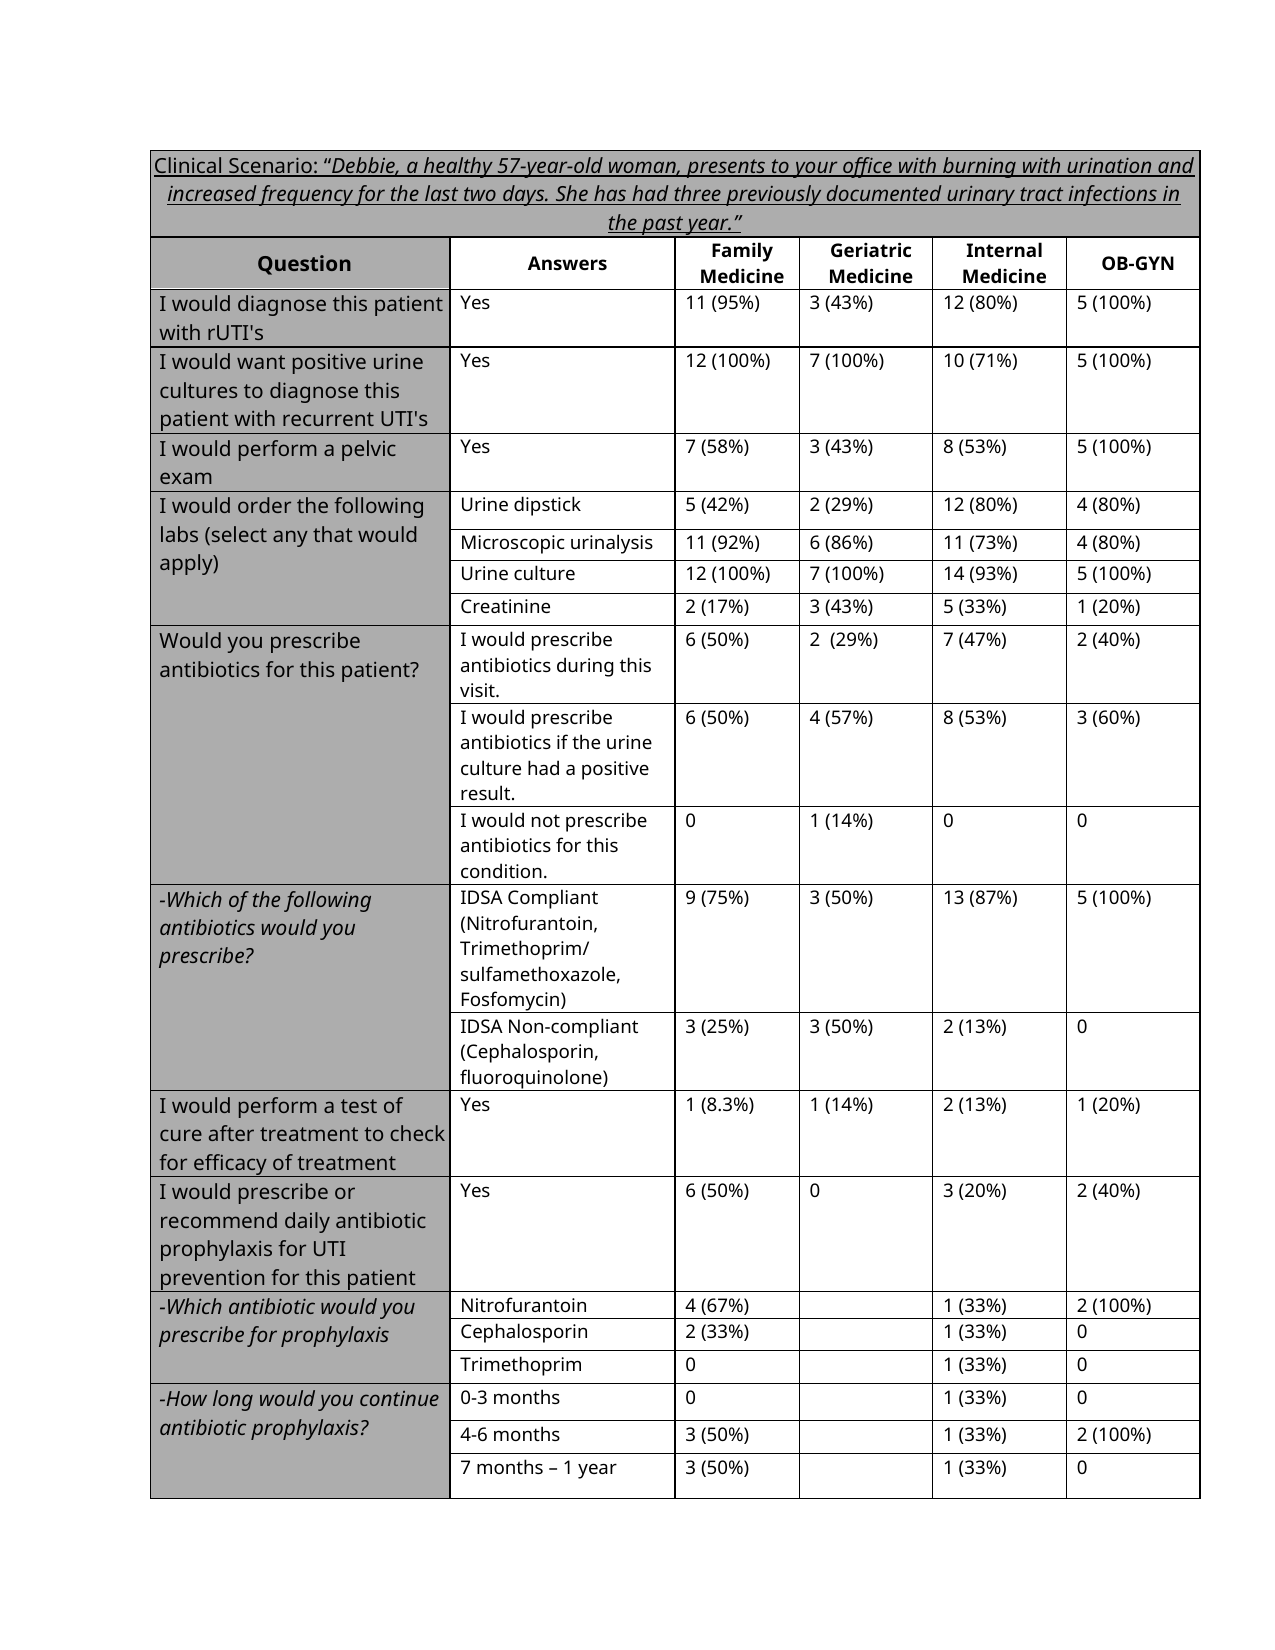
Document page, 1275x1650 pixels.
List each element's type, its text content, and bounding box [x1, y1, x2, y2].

table_cell I would prescribe or recommend daily antibiotic prophylaxis for UTI prevention for this patient [151, 1177, 449, 1291]
table_cell 0 [676, 807, 799, 884]
table_cell I would diagnose this patient with rUTI's [151, 290, 449, 346]
table_cell 7 (58%) [676, 434, 799, 491]
table_cell 0 [1067, 1351, 1199, 1383]
table_cell 12 (100%) [676, 561, 799, 592]
table_cell 12 (80%) [933, 290, 1066, 346]
table_cell 5 (100%) [1067, 434, 1199, 491]
table_cell 2 (40%) [1067, 626, 1199, 703]
table_cell I would order the following labs (select any that would apply) [151, 492, 449, 625]
table_cell 3 (43%) [800, 594, 932, 625]
table_cell 2 (100%) [1067, 1292, 1199, 1318]
table_cell 4-6 months [451, 1421, 674, 1453]
table_cell Urine dipstick [451, 492, 674, 528]
table_cell 8 (53%) [933, 704, 1066, 806]
table_cell Microscopic urinalysis [451, 530, 674, 560]
table_cell 4 (67%) [676, 1292, 799, 1318]
table_cell 8 (53%) [933, 434, 1066, 491]
table_cell -How long would you continue antibiotic prophylaxis? [151, 1384, 449, 1498]
table_cell Nitrofurantoin [451, 1292, 674, 1318]
table_cell 3 (60%) [1067, 704, 1199, 806]
table_cell 0 [933, 807, 1066, 884]
table_cell 2 (100%) [1067, 1421, 1199, 1453]
table_cell 4 (80%) [1067, 530, 1199, 560]
table_cell IDSA Compliant (Nitrofurantoin, Trimethoprim/ sulfamethoxazole, Fosfomycin) [451, 885, 674, 1012]
table_cell 5 (100%) [1067, 561, 1199, 592]
table_cell 0 [676, 1351, 799, 1383]
table_cell Answers [451, 238, 674, 288]
table_cell 6 (86%) [800, 530, 932, 560]
table_cell 10 (71%) [933, 348, 1066, 433]
table_cell Family Medicine [676, 238, 799, 288]
table_cell Question [151, 238, 449, 288]
table_cell 5 (42%) [676, 492, 799, 528]
table_cell 1 (33%) [933, 1384, 1066, 1420]
table_cell Yes [451, 1091, 674, 1176]
table_cell 5 (33%) [933, 594, 1066, 625]
table_cell 1 (33%) [933, 1454, 1066, 1498]
table_cell 3 (50%) [676, 1454, 799, 1498]
table_cell 2 (40%) [1067, 1177, 1199, 1291]
table_cell [800, 1384, 932, 1420]
table_cell -Which antibiotic would you prescribe for prophylaxis [151, 1292, 449, 1383]
table_cell 0-3 months [451, 1384, 674, 1420]
table_cell 3 (20%) [933, 1177, 1066, 1291]
table_cell 3 (43%) [800, 434, 932, 491]
table_cell 6 (50%) [676, 704, 799, 806]
table_cell 5 (100%) [1067, 290, 1199, 346]
table_cell 3 (50%) [800, 1013, 932, 1090]
table_cell 12 (80%) [933, 492, 1066, 528]
table_cell 0 [1067, 1384, 1199, 1420]
table_cell [800, 1421, 932, 1453]
table_cell 5 (100%) [1067, 885, 1199, 1012]
table_cell 1 (33%) [933, 1319, 1066, 1350]
table_cell Yes [451, 290, 674, 346]
table_header Clinical Scenario: “Debbie, a healthy 57-year-old woman, presents to your office with burning with urination and increased frequency for the last two days. She has had three previously documented urinary tract infections in the past year.” [151, 151, 1199, 236]
table_cell I would perform a test of cure after treatment to check for efficacy of treatment [151, 1091, 449, 1176]
table_cell I would want positive urine cultures to diagnose this patient with recurrent UTI's [151, 348, 449, 433]
table_cell [800, 1454, 932, 1498]
table_cell 1 (33%) [933, 1351, 1066, 1383]
table_cell 1 (14%) [800, 807, 932, 884]
table_cell 11 (73%) [933, 530, 1066, 560]
table_cell 3 (43%) [800, 290, 932, 346]
table_cell 0 [676, 1384, 799, 1420]
table_cell Urine culture [451, 561, 674, 592]
table_cell 1 (33%) [933, 1292, 1066, 1318]
table_cell Geriatric Medicine [800, 238, 932, 288]
table_cell OB-GYN [1067, 238, 1199, 288]
table_cell 2 (13%) [933, 1091, 1066, 1176]
table_cell I would not prescribe antibiotics for this condition. [451, 807, 674, 884]
table_cell -Which of the following antibiotics would you prescribe? [151, 885, 449, 1090]
table_cell 2 (13%) [933, 1013, 1066, 1090]
table_cell 2 (33%) [676, 1319, 799, 1350]
table_cell 14 (93%) [933, 561, 1066, 592]
table_cell Yes [451, 1177, 674, 1291]
table_cell Trimethoprim [451, 1351, 674, 1383]
table_cell Would you prescribe antibiotics for this patient? [151, 626, 449, 884]
table_cell Cephalosporin [451, 1319, 674, 1350]
table_cell 1 (33%) [933, 1421, 1066, 1453]
table_cell 0 [800, 1177, 932, 1291]
table_cell 11 (92%) [676, 530, 799, 560]
table_cell 0 [1067, 807, 1199, 884]
table_cell 2 (29%) [800, 492, 932, 528]
table_cell 1 (8.3%) [676, 1091, 799, 1176]
table_cell 1 (20%) [1067, 1091, 1199, 1176]
table_cell Yes [451, 434, 674, 491]
table_cell I would prescribe antibiotics if the urine culture had a positive result. [451, 704, 674, 806]
table_cell 0 [1067, 1454, 1199, 1498]
table_cell 7 (100%) [800, 348, 932, 433]
table_cell 3 (50%) [800, 885, 932, 1012]
table_cell 3 (25%) [676, 1013, 799, 1090]
table_cell 6 (50%) [676, 1177, 799, 1291]
table_cell 0 [1067, 1013, 1199, 1090]
table_cell 0 [1067, 1319, 1199, 1350]
table_cell 12 (100%) [676, 348, 799, 433]
table_cell 13 (87%) [933, 885, 1066, 1012]
table_cell 7 (47%) [933, 626, 1066, 703]
table_cell I would perform a pelvic exam [151, 434, 449, 491]
table_cell IDSA Non-compliant (Cephalosporin, fluoroquinolone) [451, 1013, 674, 1090]
table_cell [800, 1319, 932, 1350]
table_cell 11 (95%) [676, 290, 799, 346]
table_cell 1 (20%) [1067, 594, 1199, 625]
table_cell 2 (17%) [676, 594, 799, 625]
table_cell 9 (75%) [676, 885, 799, 1012]
table_cell 3 (50%) [676, 1421, 799, 1453]
table_cell 2 (29%) [800, 626, 932, 703]
table_cell 7 months – 1 year [451, 1454, 674, 1498]
table_cell [800, 1292, 932, 1318]
table_cell I would prescribe antibiotics during this visit. [451, 626, 674, 703]
table_cell [800, 1351, 932, 1383]
table_cell 5 (100%) [1067, 348, 1199, 433]
table_cell Creatinine [451, 594, 674, 625]
table_cell 7 (100%) [800, 561, 932, 592]
table_cell 4 (80%) [1067, 492, 1199, 528]
table_cell 6 (50%) [676, 626, 799, 703]
table_cell Internal Medicine [933, 238, 1066, 288]
table_cell Yes [451, 348, 674, 433]
table_cell 1 (14%) [800, 1091, 932, 1176]
table_cell 4 (57%) [800, 704, 932, 806]
